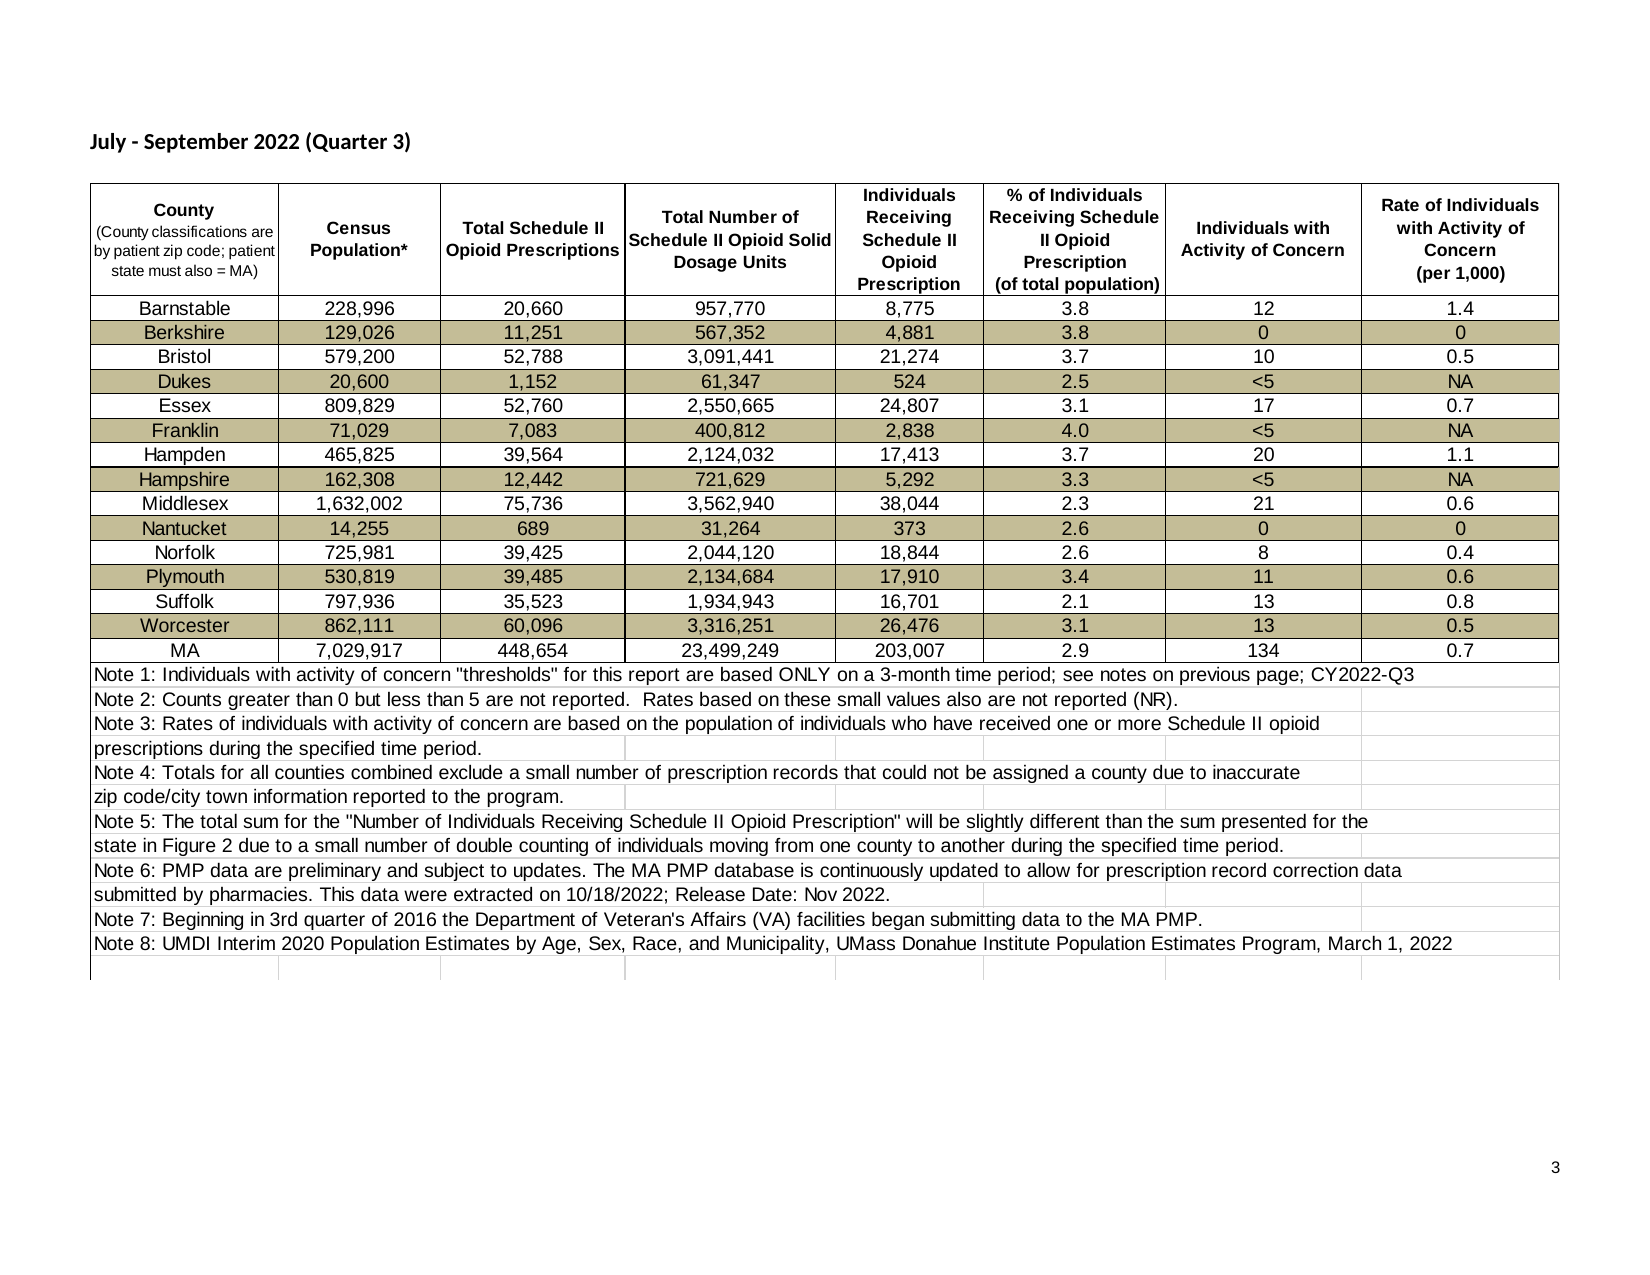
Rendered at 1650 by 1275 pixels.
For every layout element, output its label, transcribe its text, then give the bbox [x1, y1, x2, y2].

text July - September 2022 (Quarter 3) [90, 127, 1560, 155]
